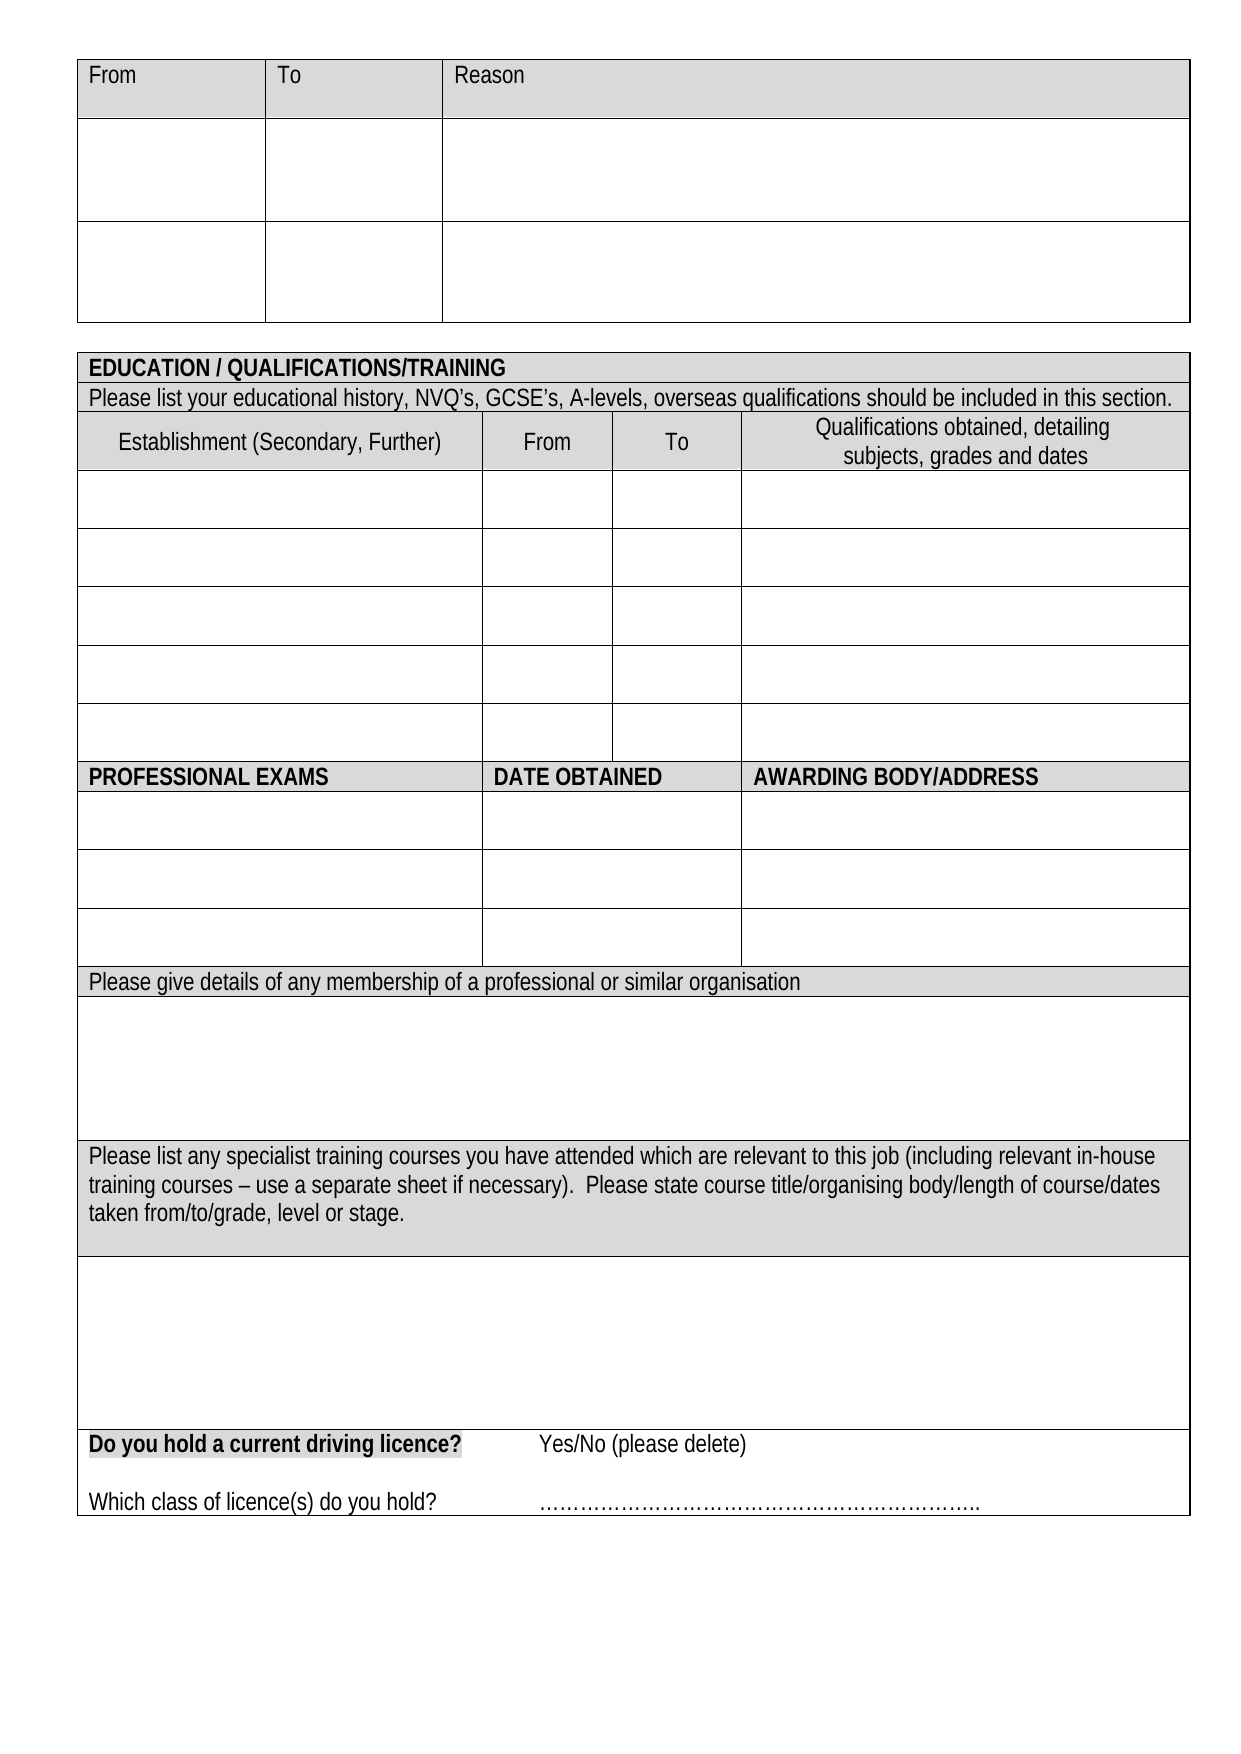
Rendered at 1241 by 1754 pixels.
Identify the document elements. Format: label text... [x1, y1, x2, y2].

table_cell To [613, 412, 741, 469]
table_cell [78, 792, 482, 849]
table_cell From [483, 412, 612, 469]
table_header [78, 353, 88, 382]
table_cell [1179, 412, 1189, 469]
table_cell Establishment (Secondary, Further) [78, 412, 482, 469]
table_cell [483, 909, 741, 966]
table_cell From [78, 60, 265, 117]
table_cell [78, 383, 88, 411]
table_cell [742, 471, 1189, 528]
table_cell PROFESSIONAL EXAMS [78, 762, 482, 791]
table_cell [78, 529, 482, 586]
table_cell [78, 471, 482, 528]
table_cell [266, 119, 442, 221]
table_cell Do you hold a current driving licence? Yes/No (please delete) Which class of licence(s) do you hold? ……………………………………………………….. [78, 1430, 1189, 1515]
table_cell [443, 222, 1189, 322]
table_cell [613, 587, 741, 644]
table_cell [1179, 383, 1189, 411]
table_cell [613, 529, 741, 586]
table_cell [483, 529, 612, 586]
table_cell [78, 997, 1189, 1140]
table_cell [742, 909, 1189, 966]
table_cell [613, 704, 741, 761]
table_cell AWARDING BODY/ADDRESS [742, 762, 1189, 791]
table_cell [613, 471, 741, 528]
table_cell [78, 1257, 1189, 1428]
table_cell Reason [443, 60, 1189, 117]
table_cell [78, 909, 482, 966]
table_cell [78, 587, 482, 644]
table_cell [78, 850, 482, 908]
table_cell [742, 792, 1189, 849]
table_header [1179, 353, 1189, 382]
table_cell [443, 119, 1189, 221]
table_cell [742, 704, 1189, 761]
table_cell [483, 792, 741, 849]
table_cell DATE OBTAINED [483, 762, 741, 791]
table_cell [483, 471, 612, 528]
table_cell [78, 646, 482, 703]
table_cell [78, 222, 265, 322]
table_cell To [266, 60, 442, 117]
table_cell [742, 646, 1189, 703]
table_cell [483, 646, 612, 703]
table_cell [78, 119, 265, 221]
table_cell [483, 850, 741, 908]
table_cell Please give details of any membership of a professional or similar organisation [78, 967, 1189, 996]
table_cell [78, 704, 482, 761]
table_cell Please list any specialist training courses you have attended which are relevant to this job (including relevant in-house training courses – use a separate sheet if necessary). Please state course title/organising body/length of course/dates taken from/to/grade, level or stage. [78, 1141, 1189, 1256]
table_cell [742, 529, 1189, 586]
table_cell [742, 850, 1189, 908]
table_cell [483, 704, 612, 761]
table_cell [613, 646, 741, 703]
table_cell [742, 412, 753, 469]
table_cell [742, 587, 1189, 644]
table_cell [266, 222, 442, 322]
table_cell [483, 587, 612, 644]
